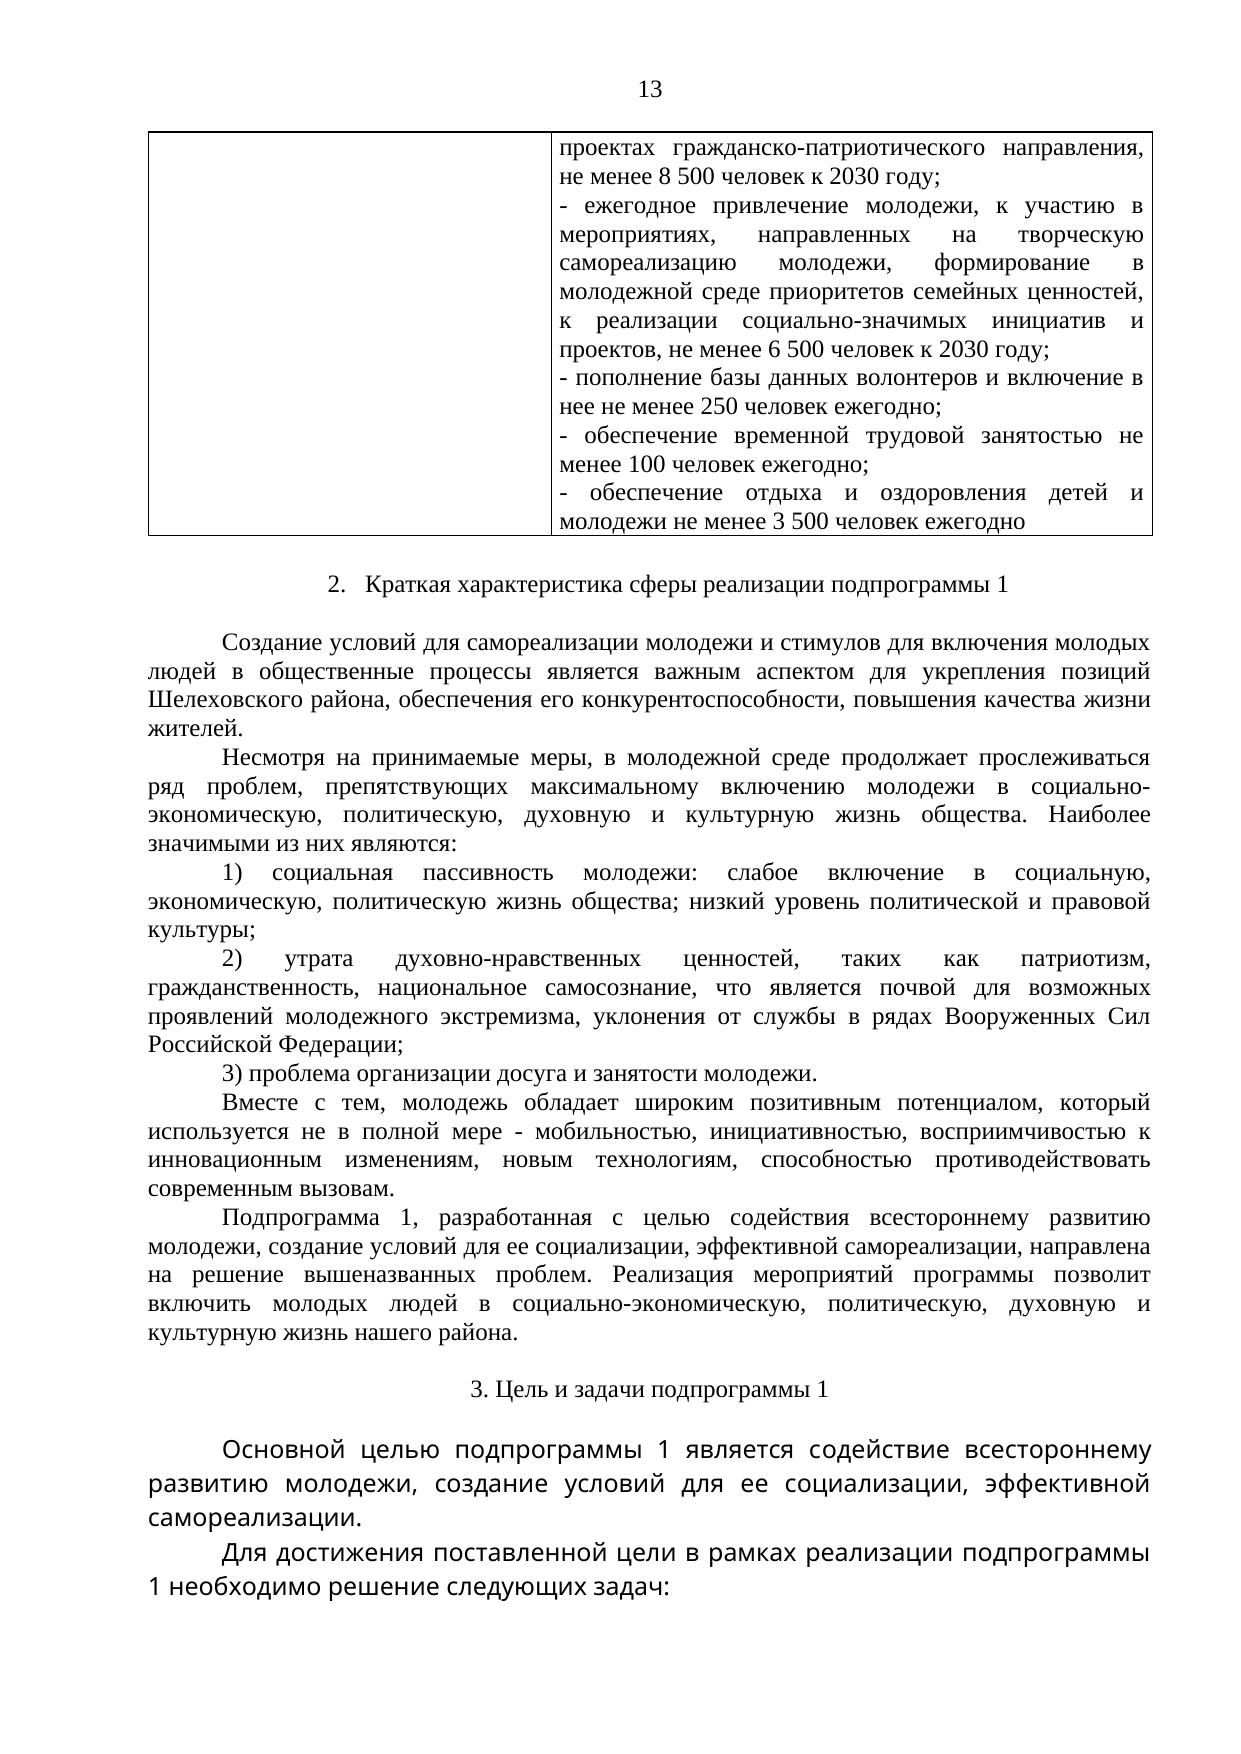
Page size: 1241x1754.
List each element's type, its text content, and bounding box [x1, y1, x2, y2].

text Подпрограмма 1, разработанная с целью содействия всестороннему развитию молодежи, создание условий для ее социализации, эффективной самореализации, направлена на решение вышеназванных проблем. Реализация мероприятий программы позволит включить молодых людей в социально-экономическую, политическую, духовную и культурную жизнь нашего района. [148, 1202, 1152, 1346]
text 1) социальная пассивность молодежи: слабое включение в социальную, экономическую, политическую жизнь общества; низкий уровень политической и правовой культуры; [148, 857, 1152, 943]
text 3. Цель и задачи подпрограммы 1 [148, 1374, 1152, 1403]
text 2) утрата духовно-нравственных ценностей, таких как патриотизм, гражданственность, национальное самосознание, что является почвой для возможных проявлений молодежного экстремизма, уклонения от службы в рядах Вооруженных Сил Российской Федерации; [148, 943, 1152, 1058]
text Основной целью подпрограммы 1 является содействие всестороннему развитию молодежи, создание условий для ее социализации, эффективной самореализации. [148, 1432, 1152, 1534]
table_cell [149, 133, 551, 535]
text Вместе с тем, молодежь обладает широким позитивным потенциалом, который используется не в полной мере - мобильностью, инициативностью, восприимчивостью к инновационным изменениям, новым технологиям, способностью противодействовать современным вызовам. [148, 1087, 1152, 1202]
text Создание условий для самореализации молодежи и стимулов для включения молодых людей в общественные процессы является важным аспектом для укрепления позиций Шелеховского района, обеспечения его конкурентоспособности, повышения качества жизни жителей. [148, 627, 1152, 742]
list Краткая характеристика сферы реализации подпрограммы 1 [185, 569, 1152, 598]
text Несмотря на принимаемые меры, в молодежной среде продолжает прослеживаться ряд проблем, препятствующих максимальному включению молодежи в социально-экономическую, политическую, духовную и культурную жизнь общества. Наиболее значимыми из них являются: [148, 742, 1152, 857]
text 3) проблема организации досуга и занятости молодежи. [148, 1058, 1152, 1087]
text Для достижения поставленной цели в рамках реализации подпрограммы 1 необходимо решение следующих задач: [148, 1534, 1152, 1602]
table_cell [552, 133, 1152, 535]
